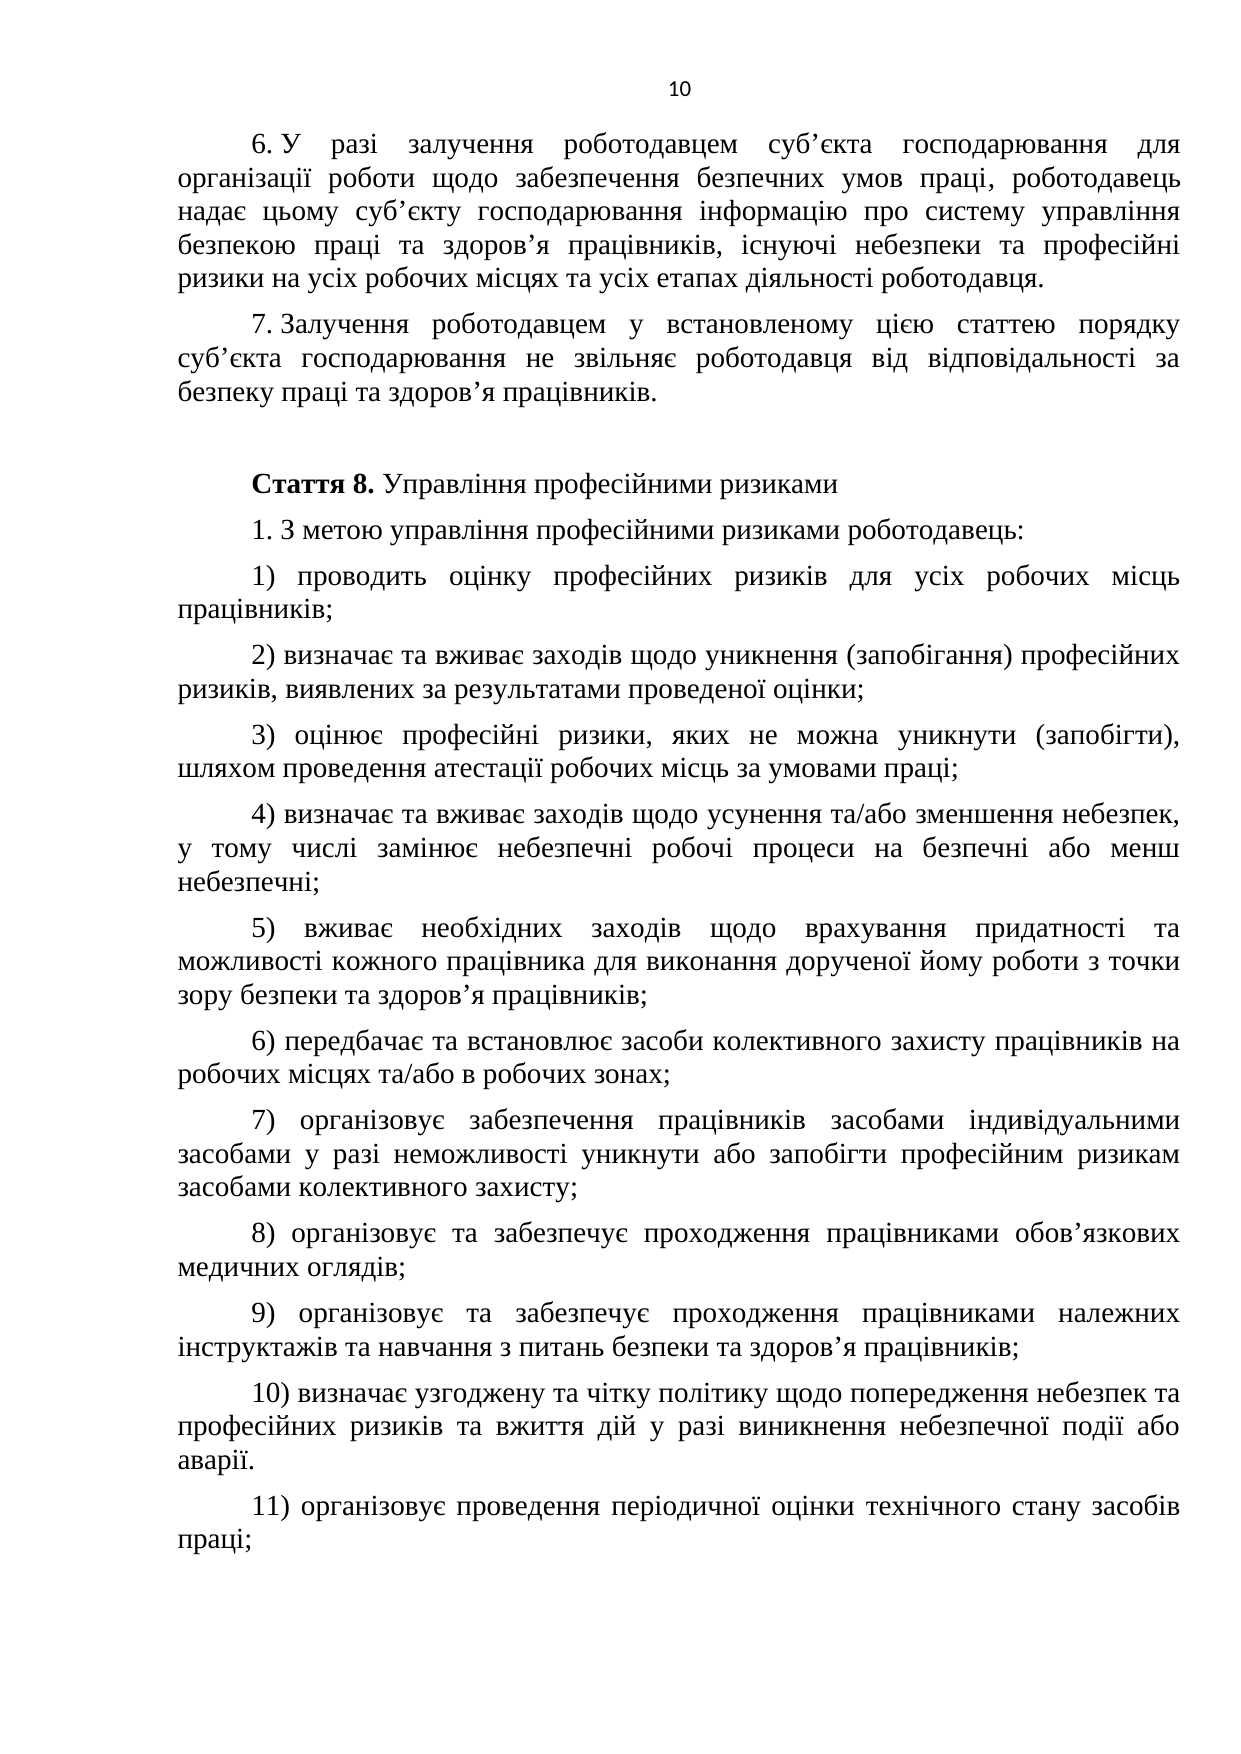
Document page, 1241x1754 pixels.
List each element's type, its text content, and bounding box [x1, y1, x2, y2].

text 2) визначає та вживає заходів щодо уникнення (запобігання) професійних ризиків, виявлених за результатами проведеної оцінки; [177, 637, 1181, 704]
text 4) визначає та вживає заходів щодо усунення та/або зменшення небезпек, у тому числі замінює небезпечні робочі процеси на безпечні або менш небезпечні; [177, 797, 1181, 897]
text 3) оцінює професійні ризики, яких не можна уникнути (запобігти), шляхом проведення атестації робочих місць за умовами праці; [177, 717, 1181, 784]
text Стаття 8. Управління професійними ризиками [177, 466, 1181, 499]
text 6. У разі залучення роботодавцем суб’єкта господарювання для організації роботи щодо забезпечення безпечних умов праці, роботодавець надає цьому суб’єкту господарювання інформацію про систему управління безпекою праці та здоров’я працівників, існуючі небезпеки та професійні ризики на усіх робочих місцях та усіх етапах діяльності роботодавця. [177, 126, 1181, 294]
text 5) вживає необхідних заходів щодо врахування придатності та можливості кожного працівника для виконання дорученої йому роботи з точки зору безпеки та здоров’я працівників; [177, 910, 1181, 1010]
text 9) організовує та забезпечує проходження працівниками належних інструктажів та навчання з питань безпеки та здоров’я працівників; [177, 1295, 1181, 1362]
text 1. З метою управління професійними ризиками роботодавець: [177, 512, 1181, 545]
text 7) організовує забезпечення працівників засобами індивідуальними засобами у разі неможливості уникнути або запобігти професійним ризикам засобами колективного захисту; [177, 1102, 1181, 1203]
text 11) організовує проведення періодичної оцінки технічного стану засобів праці; [177, 1488, 1181, 1555]
text 8) організовує та забезпечує проходження працівниками обов’язкових медичних оглядів; [177, 1216, 1181, 1283]
text 6) передбачає та встановлює засоби колективного захисту працівників на робочих місцях та/або в робочих зонах; [177, 1023, 1181, 1090]
text 10) визначає узгоджену та чітку політику щодо попередження небезпек та професійних ризиків та вжиття дій у разі виникнення небезпечної події або аварії. [177, 1375, 1181, 1475]
text 1) проводить оцінку професійних ризиків для усіх робочих місць працівників; [177, 558, 1181, 625]
text 7. Залучення роботодавцем у встановленому цією статтею порядку суб’єкта господарювання не звільняє роботодавця від відповідальності за безпеку праці та здоров’я працівників. [177, 307, 1181, 407]
